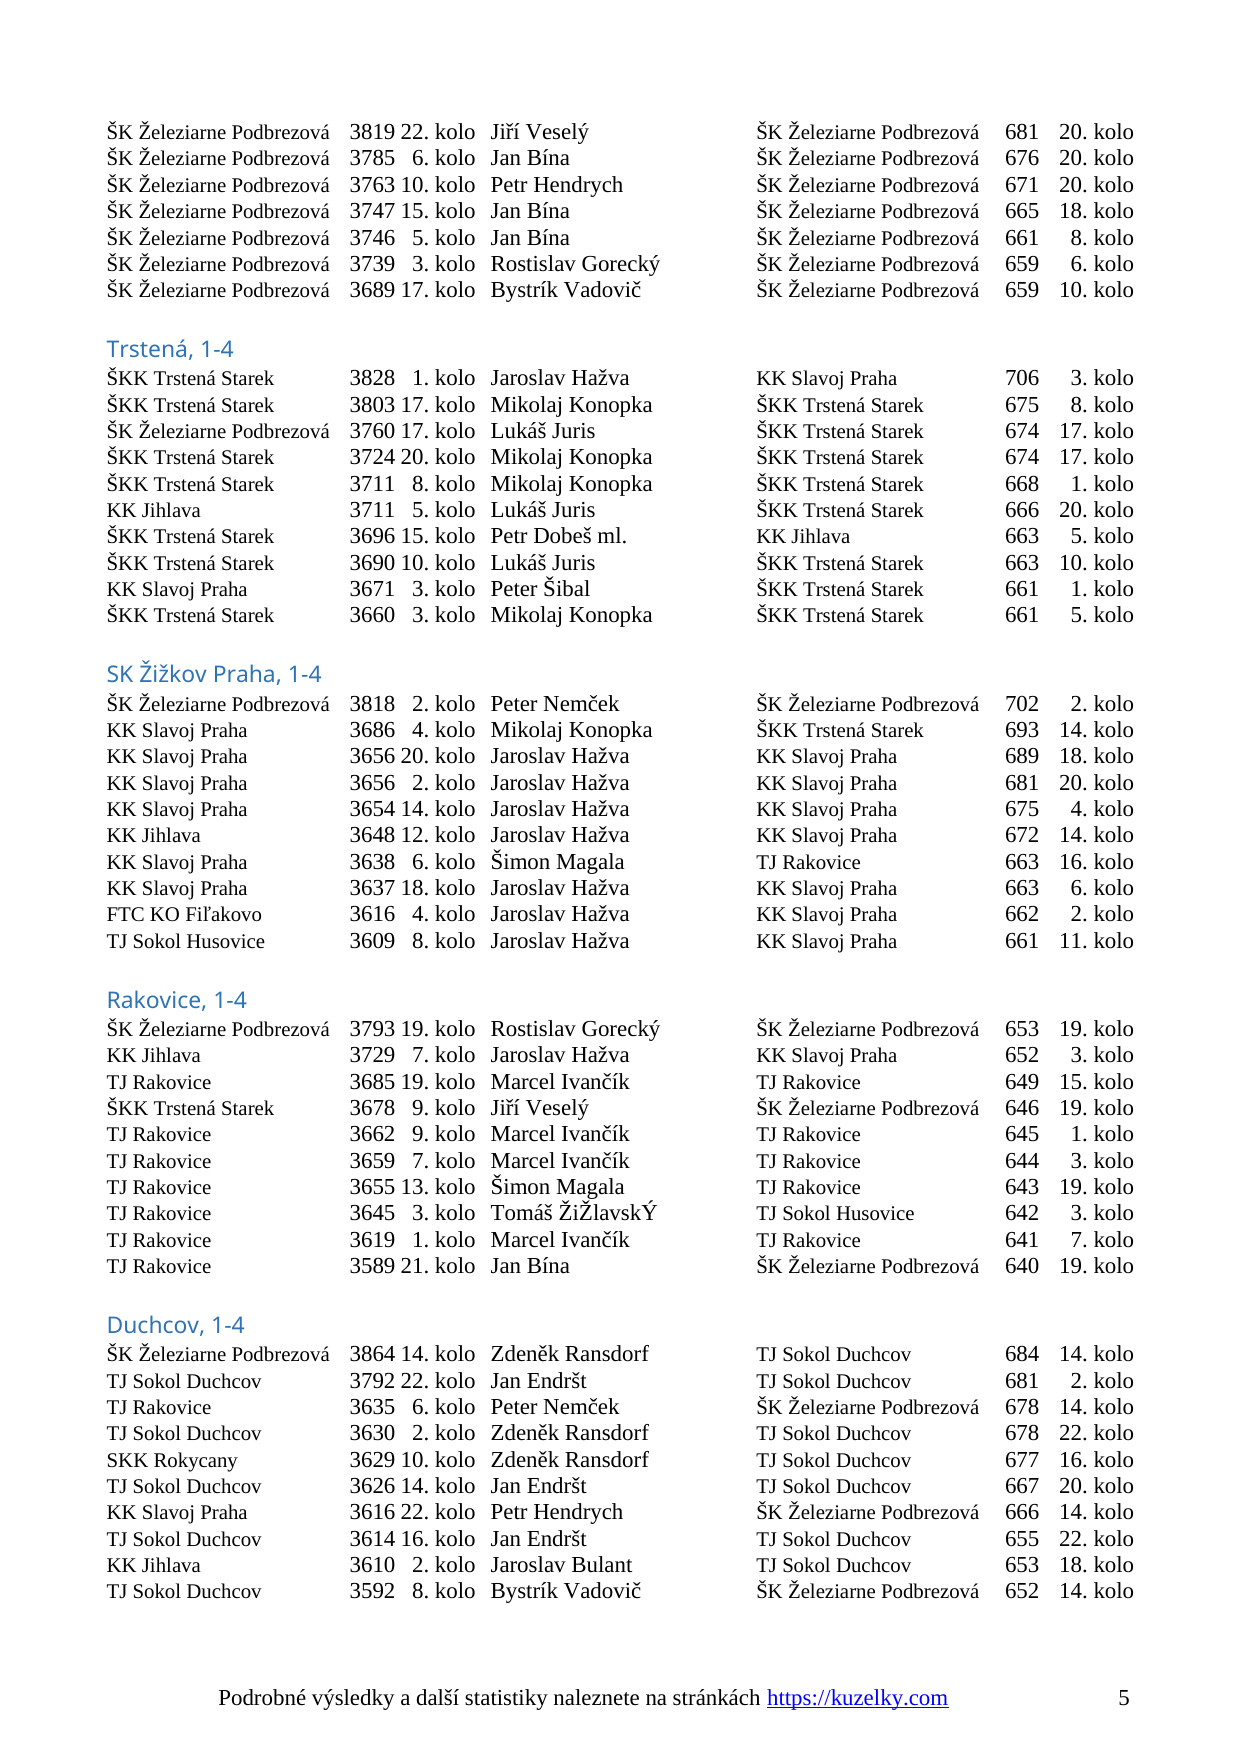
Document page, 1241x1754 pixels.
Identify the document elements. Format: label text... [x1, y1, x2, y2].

text ŠKK Trstená Starek 3828 1. kolo Jaroslav Hažva KK Slavoj Praha 706 3. kolo [106, 364, 1134, 391]
text KK Slavoj Praha 3656 20. kolo Jaroslav Hažva KK Slavoj Praha 689 18. kolo [106, 742, 1134, 769]
text SKK Rokycany 3629 10. kolo Zdeněk Ransdorf TJ Sokol Duchcov 677 16. kolo [106, 1446, 1134, 1472]
text ŠKK Trstená Starek 3690 10. kolo Lukáš Juris ŠKK Trstená Starek 663 10. kolo [106, 549, 1134, 575]
text TJ Sokol Duchcov 3592 8. kolo Bystrík Vadovič ŠK Železiarne Podbrezová 652 14. kolo [106, 1577, 1134, 1604]
text KK Jihlava 3711 5. kolo Lukáš Juris ŠKK Trstená Starek 666 20. kolo [106, 496, 1134, 522]
text ŠKK Trstená Starek 3678 9. kolo Jiří Veselý ŠK Železiarne Podbrezová 646 19. kolo [106, 1094, 1134, 1120]
text TJ Sokol Husovice 3609 8. kolo Jaroslav Hažva KK Slavoj Praha 661 11. kolo [106, 927, 1134, 953]
text KK Slavoj Praha 3671 3. kolo Peter Šibal ŠKK Trstená Starek 661 1. kolo [106, 575, 1134, 602]
text ŠK Železiarne Podbrezová 3739 3. kolo Rostislav Gorecký ŠK Železiarne Podbrezová 659 6. kolo [106, 250, 1134, 276]
text TJ Rakovice 3662 9. kolo Marcel Ivančík TJ Rakovice 645 1. kolo [106, 1120, 1134, 1147]
subtitle SK Žižkov Praha, 1-4 [106, 658, 1134, 690]
subtitle Trstená, 1-4 [106, 333, 1134, 364]
text KK Slavoj Praha 3686 4. kolo Mikolaj Konopka ŠKK Trstená Starek 693 14. kolo [106, 716, 1134, 742]
text TJ Sokol Duchcov 3630 2. kolo Zdeněk Ransdorf TJ Sokol Duchcov 678 22. kolo [106, 1419, 1134, 1446]
text TJ Sokol Duchcov 3614 16. kolo Jan Endršt TJ Sokol Duchcov 655 22. kolo [106, 1525, 1134, 1551]
text TJ Rakovice 3685 19. kolo Marcel Ivančík TJ Rakovice 649 15. kolo [106, 1068, 1134, 1094]
text KK Jihlava 3610 2. kolo Jaroslav Bulant TJ Sokol Duchcov 653 18. kolo [106, 1551, 1134, 1577]
text ŠK Železiarne Podbrezová 3864 14. kolo Zdeněk Ransdorf TJ Sokol Duchcov 684 14. kolo [106, 1340, 1134, 1367]
text KK Jihlava 3729 7. kolo Jaroslav Hažva KK Slavoj Praha 652 3. kolo [106, 1041, 1134, 1068]
text ŠK Železiarne Podbrezová 3689 17. kolo Bystrík Vadovič ŠK Železiarne Podbrezová 659 10. kolo [106, 276, 1134, 303]
text ŠK Železiarne Podbrezová 3793 19. kolo Rostislav Gorecký ŠK Železiarne Podbrezová 653 19. kolo [106, 1015, 1134, 1041]
text TJ Rakovice 3645 3. kolo Tomáš ŽiŽlavskÝ TJ Sokol Husovice 642 3. kolo [106, 1199, 1134, 1226]
text TJ Rakovice 3635 6. kolo Peter Nemček ŠK Železiarne Podbrezová 678 14. kolo [106, 1393, 1134, 1419]
text TJ Rakovice 3655 13. kolo Šimon Magala TJ Rakovice 643 19. kolo [106, 1173, 1134, 1199]
text ŠKK Trstená Starek 3803 17. kolo Mikolaj Konopka ŠKK Trstená Starek 675 8. kolo [106, 391, 1134, 417]
text ŠKK Trstená Starek 3660 3. kolo Mikolaj Konopka ŠKK Trstená Starek 661 5. kolo [106, 602, 1134, 628]
text TJ Sokol Duchcov 3792 22. kolo Jan Endršt TJ Sokol Duchcov 681 2. kolo [106, 1367, 1134, 1393]
text ŠK Železiarne Podbrezová 3746 5. kolo Jan Bína ŠK Železiarne Podbrezová 661 8. kolo [106, 223, 1134, 250]
text KK Slavoj Praha 3637 18. kolo Jaroslav Hažva KK Slavoj Praha 663 6. kolo [106, 874, 1134, 901]
text ŠKK Trstená Starek 3724 20. kolo Mikolaj Konopka ŠKK Trstená Starek 674 17. kolo [106, 443, 1134, 470]
text ŠK Železiarne Podbrezová 3763 10. kolo Petr Hendrych ŠK Železiarne Podbrezová 671 20. kolo [106, 171, 1134, 197]
text ŠK Železiarne Podbrezová 3760 17. kolo Lukáš Juris ŠKK Trstená Starek 674 17. kolo [106, 417, 1134, 443]
text KK Jihlava 3648 12. kolo Jaroslav Hažva KK Slavoj Praha 672 14. kolo [106, 821, 1134, 848]
text ŠK Železiarne Podbrezová 3819 22. kolo Jiří Veselý ŠK Železiarne Podbrezová 681 20. kolo [106, 118, 1134, 144]
text TJ Rakovice 3589 21. kolo Jan Bína ŠK Železiarne Podbrezová 640 19. kolo [106, 1252, 1134, 1278]
text KK Slavoj Praha 3638 6. kolo Šimon Magala TJ Rakovice 663 16. kolo [106, 848, 1134, 874]
text ŠK Železiarne Podbrezová 3818 2. kolo Peter Nemček ŠK Železiarne Podbrezová 702 2. kolo [106, 690, 1134, 716]
text ŠK Železiarne Podbrezová 3785 6. kolo Jan Bína ŠK Železiarne Podbrezová 676 20. kolo [106, 144, 1134, 171]
subtitle Duchcov, 1-4 [106, 1309, 1134, 1340]
text TJ Sokol Duchcov 3626 14. kolo Jan Endršt TJ Sokol Duchcov 667 20. kolo [106, 1472, 1134, 1498]
text ŠK Železiarne Podbrezová 3747 15. kolo Jan Bína ŠK Železiarne Podbrezová 665 18. kolo [106, 197, 1134, 223]
text FTC KO Fiľakovo 3616 4. kolo Jaroslav Hažva KK Slavoj Praha 662 2. kolo [106, 901, 1134, 927]
text ŠKK Trstená Starek 3696 15. kolo Petr Dobeš ml. KK Jihlava 663 5. kolo [106, 522, 1134, 549]
text KK Slavoj Praha 3654 14. kolo Jaroslav Hažva KK Slavoj Praha 675 4. kolo [106, 795, 1134, 821]
text TJ Rakovice 3619 1. kolo Marcel Ivančík TJ Rakovice 641 7. kolo [106, 1226, 1134, 1252]
text ŠKK Trstená Starek 3711 8. kolo Mikolaj Konopka ŠKK Trstená Starek 668 1. kolo [106, 470, 1134, 496]
subtitle Rakovice, 1-4 [106, 984, 1134, 1015]
text TJ Rakovice 3659 7. kolo Marcel Ivančík TJ Rakovice 644 3. kolo [106, 1147, 1134, 1173]
text KK Slavoj Praha 3656 2. kolo Jaroslav Hažva KK Slavoj Praha 681 20. kolo [106, 769, 1134, 795]
text KK Slavoj Praha 3616 22. kolo Petr Hendrych ŠK Železiarne Podbrezová 666 14. kolo [106, 1498, 1134, 1525]
